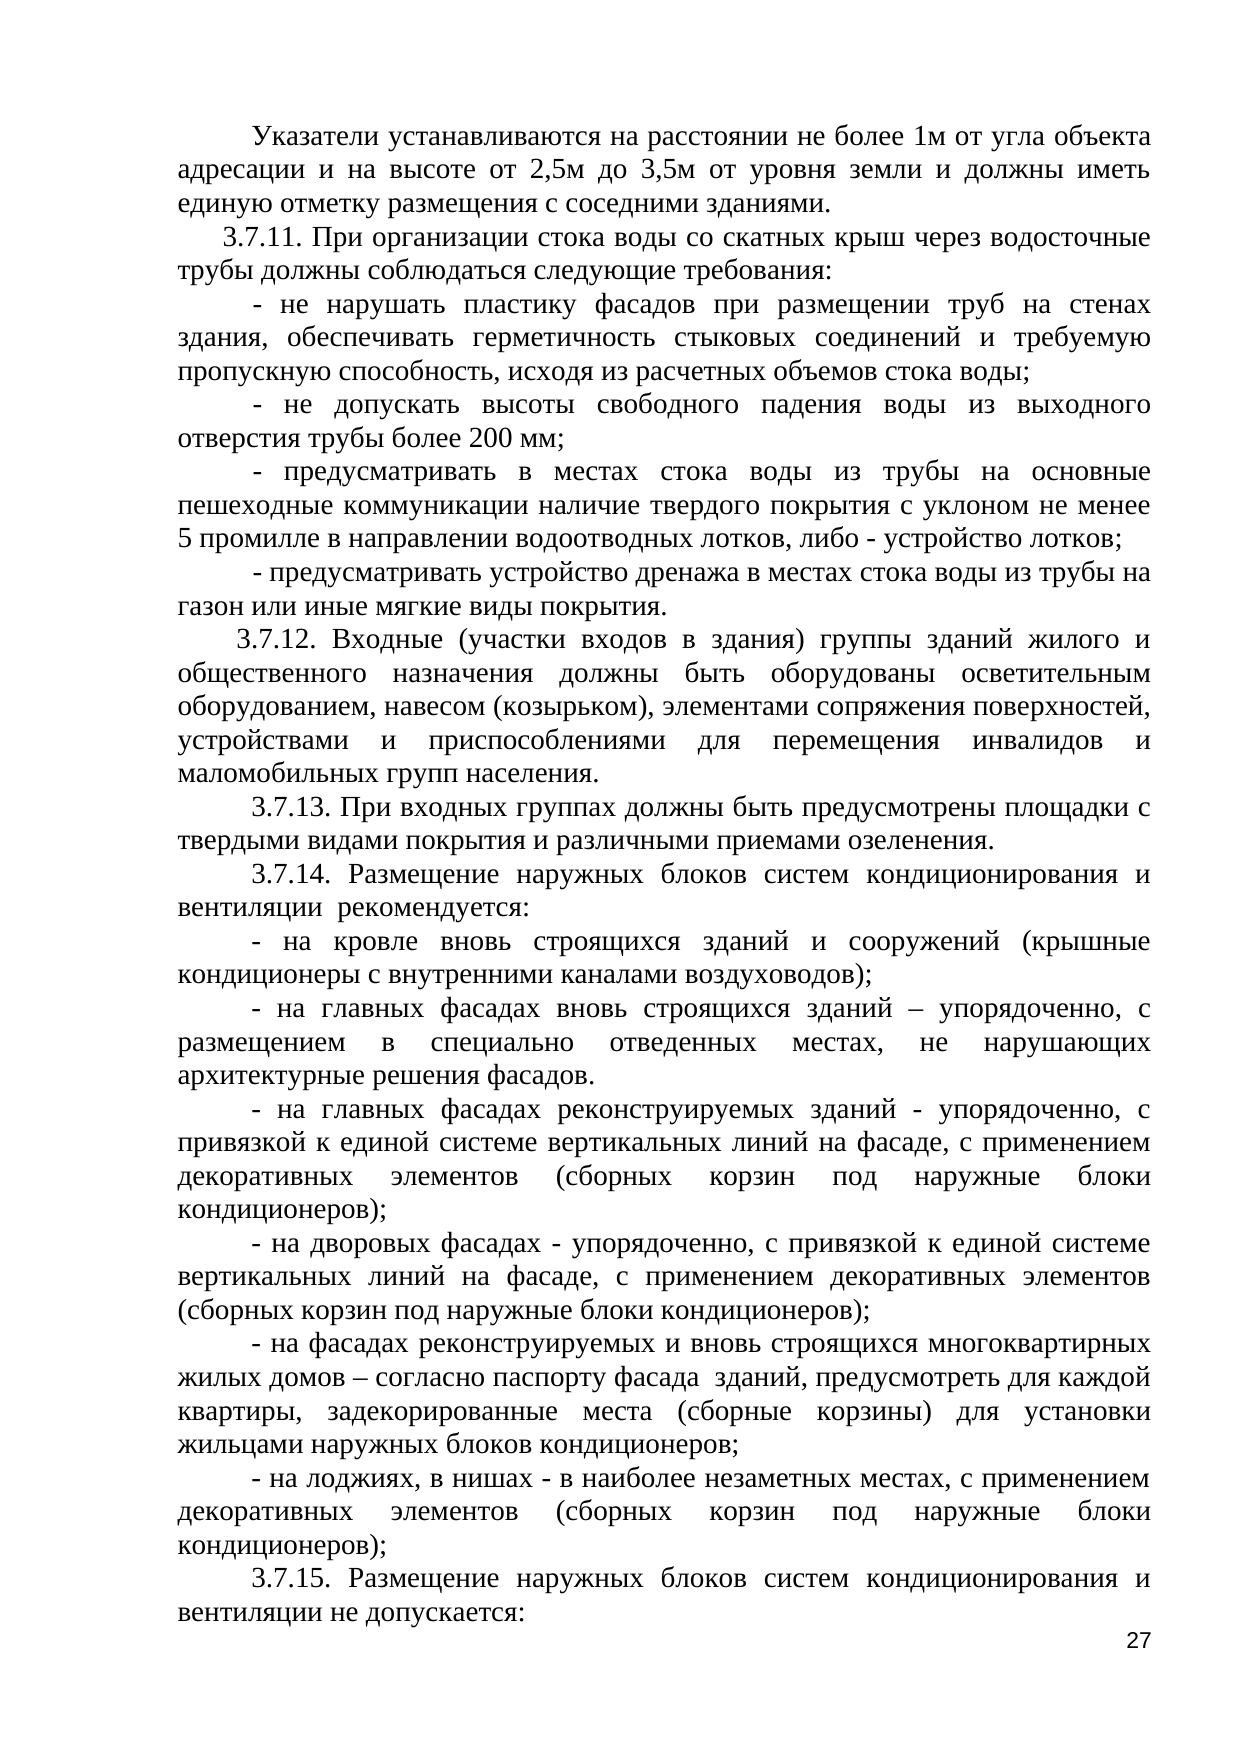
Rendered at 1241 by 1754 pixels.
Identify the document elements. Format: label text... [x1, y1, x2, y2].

text - на фасадах реконструируемых и вновь строящихся многоквартирных жилых домов – согласно паспорту фасада зданий, предусмотреть для каждой квартиры, задекорированные места (сборные корзины) для установки жильцами наружных блоков кондиционеров; [177, 1326, 1152, 1460]
text - на главных фасадах реконструируемых зданий - упорядоченно, с привязкой к единой системе вертикальных линий на фасаде, с применением декоративных элементов (сборных корзин под наружные блоки кондиционеров); [177, 1091, 1152, 1225]
text 3.7.15. Размещение наружных блоков систем кондиционирования и вентиляции не допускается: [177, 1560, 1152, 1627]
text - предусматривать в местах стока воды из трубы на основные пешеходные коммуникации наличие твердого покрытия с уклоном не менее 5 промилле в направлении водоотводных лотков, либо - устройство лотков; [177, 453, 1152, 554]
text 3.7.13. При входных группах должны быть предусмотрены площадки с твердыми видами покрытия и различными приемами озеленения. [177, 789, 1152, 856]
text - на лоджиях, в нишах - в наиболее незаметных местах, с применением декоративных элементов (сборных корзин под наружные блоки кондиционеров); [177, 1460, 1152, 1560]
text - предусматривать устройство дренажа в местах стока воды из трубы на газон или иные мягкие виды покрытия. [177, 554, 1152, 621]
text 3.7.12. Входные (участки входов в здания) группы зданий жилого и общественного назначения должны быть оборудованы осветительным оборудованием, навесом (козырьком), элементами сопряжения поверхностей, устройствами и приспособлениями для перемещения инвалидов и маломобильных групп населения. [177, 621, 1152, 789]
text Указатели устанавливаются на расстоянии не более 1м от угла объекта адресации и на высоте от 2,5м до 3,5м от уровня земли и должны иметь единую отметку размещения с соседними зданиями. [177, 118, 1152, 219]
text - не допускать высоты свободного падения воды из выходного отверстия трубы более 200 мм; [177, 386, 1152, 453]
text - на главных фасадах вновь строящихся зданий – упорядоченно, с размещением в специально отведенных местах, не нарушающих архитектурные решения фасадов. [177, 990, 1152, 1091]
text - на дворовых фасадах - упорядоченно, с привязкой к единой системе вертикальных линий на фасаде, с применением декоративных элементов (сборных корзин под наружные блоки кондиционеров); [177, 1225, 1152, 1326]
text - на кровле вновь строящихся зданий и сооружений (крышные кондиционеры с внутренними каналами воздуховодов); [177, 923, 1152, 990]
text - не нарушать пластику фасадов при размещении труб на стенах здания, обеспечивать герметичность стыковых соединений и требуемую пропускную способность, исходя из расчетных объемов стока воды; [177, 286, 1152, 386]
text 3.7.11. При организации стока воды со скатных крыш через водосточные трубы должны соблюдаться следующие требования: [177, 219, 1152, 286]
text 3.7.14. Размещение наружных блоков систем кондиционирования и вентиляции рекомендуется: [177, 856, 1152, 923]
